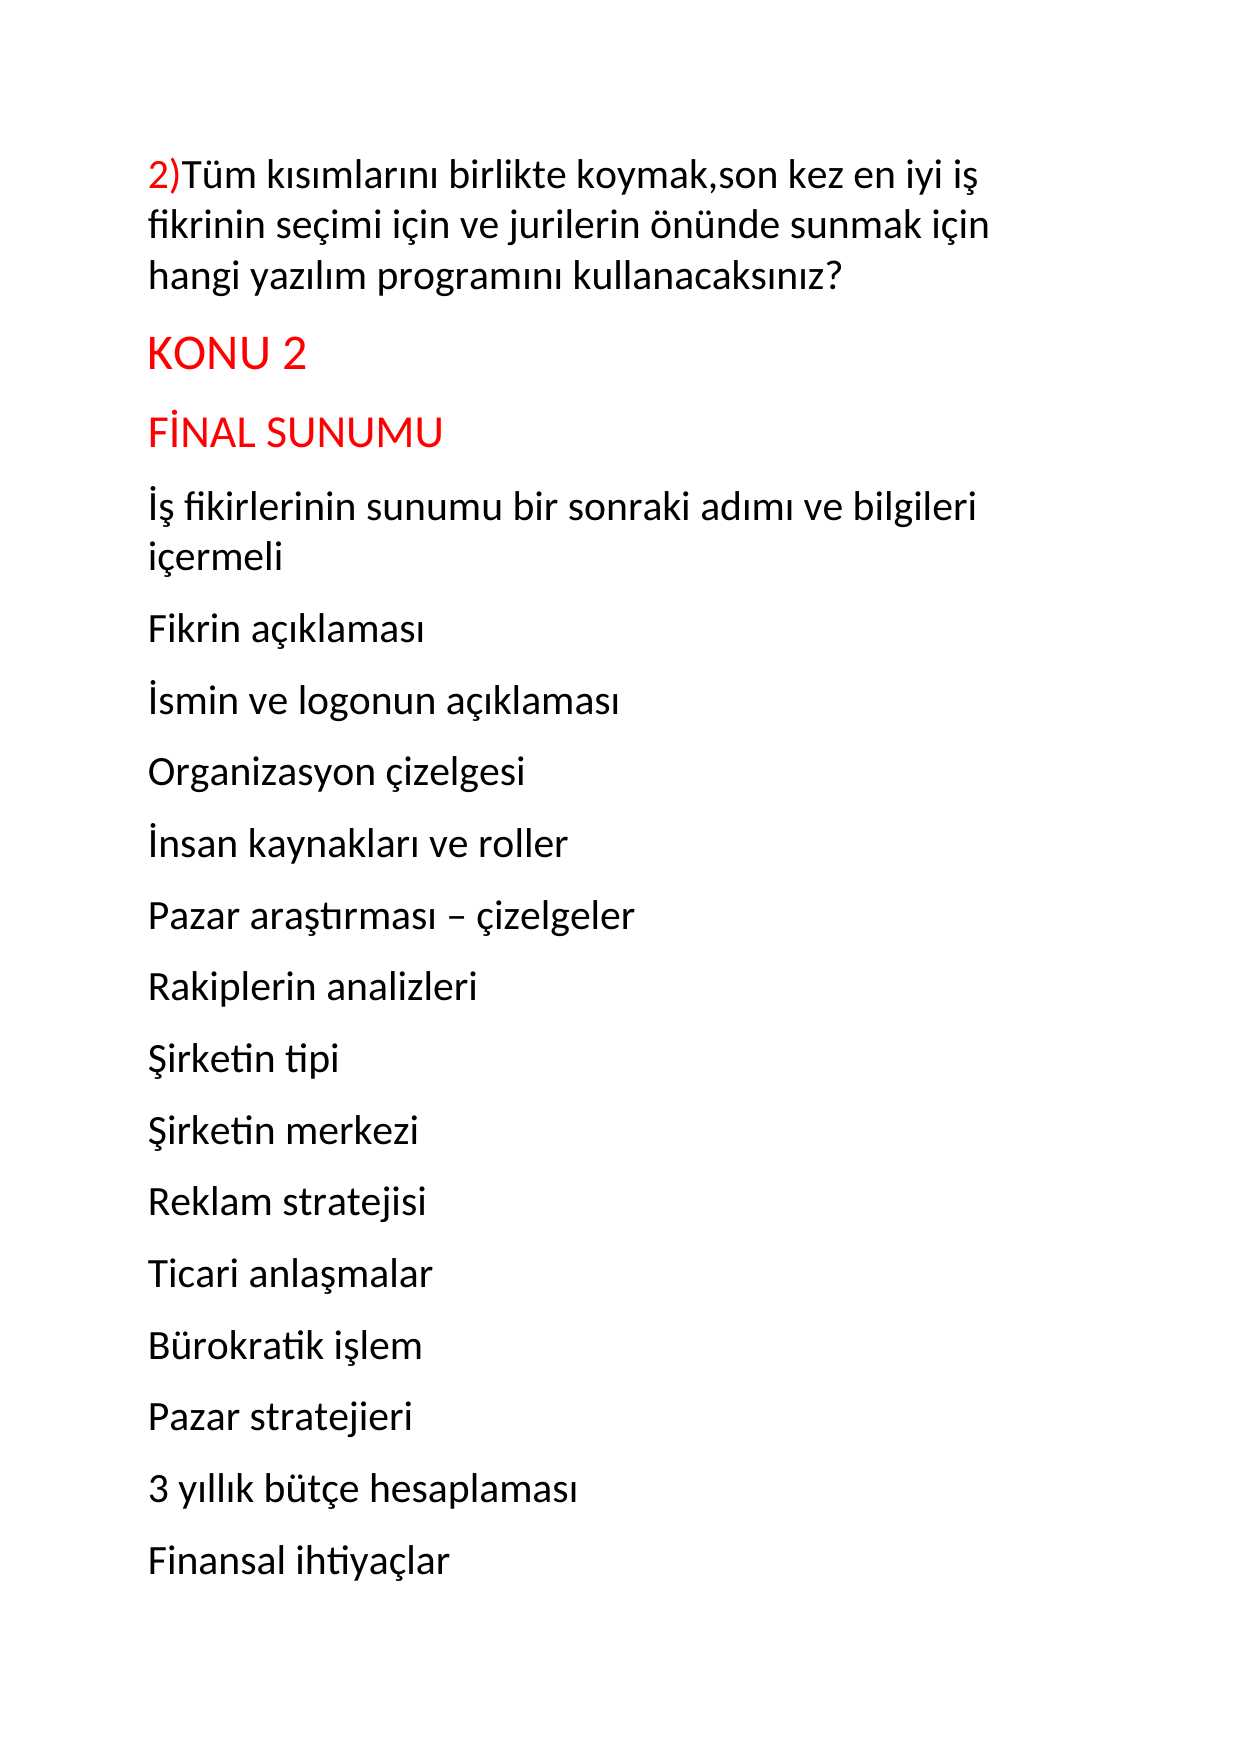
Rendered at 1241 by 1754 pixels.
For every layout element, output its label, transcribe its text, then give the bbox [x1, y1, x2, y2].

text KONU 2 [148, 321, 1093, 382]
text Reklam stratejisi [148, 1175, 1093, 1226]
text Pazar araştırması – çizelgeler [148, 889, 1093, 939]
text Rakiplerin analizleri [148, 960, 1093, 1011]
text İş fikirlerinin sunumu bir sonraki adımı ve bilgileri içermeli [148, 479, 1093, 581]
text İnsan kaynakları ve roller [148, 817, 1093, 868]
text Ticari anlaşmalar [148, 1247, 1093, 1298]
text Şirketin tipi [148, 1032, 1093, 1083]
text İsmin ve logonun açıklaması [148, 674, 1093, 724]
text 3 yıllık bütçe hesaplaması [148, 1462, 1093, 1513]
text Fikrin açıklaması [148, 602, 1093, 653]
text Organizasyon çizelgesi [148, 745, 1093, 796]
text FİNAL SUNUMU [148, 403, 1093, 459]
text Finansal ihtiyaçlar [148, 1534, 1093, 1584]
text Şirketin merkezi [148, 1104, 1093, 1154]
text 2)Tüm kısımlarını birlikte koymak,son kez en iyi iş fikrinin seçimi için ve jurilerin önünde sunmak için hangi yazılım programını kullanacaksınız? [148, 148, 1093, 300]
text Bürokratik işlem [148, 1319, 1093, 1369]
text Pazar stratejieri [148, 1390, 1093, 1441]
